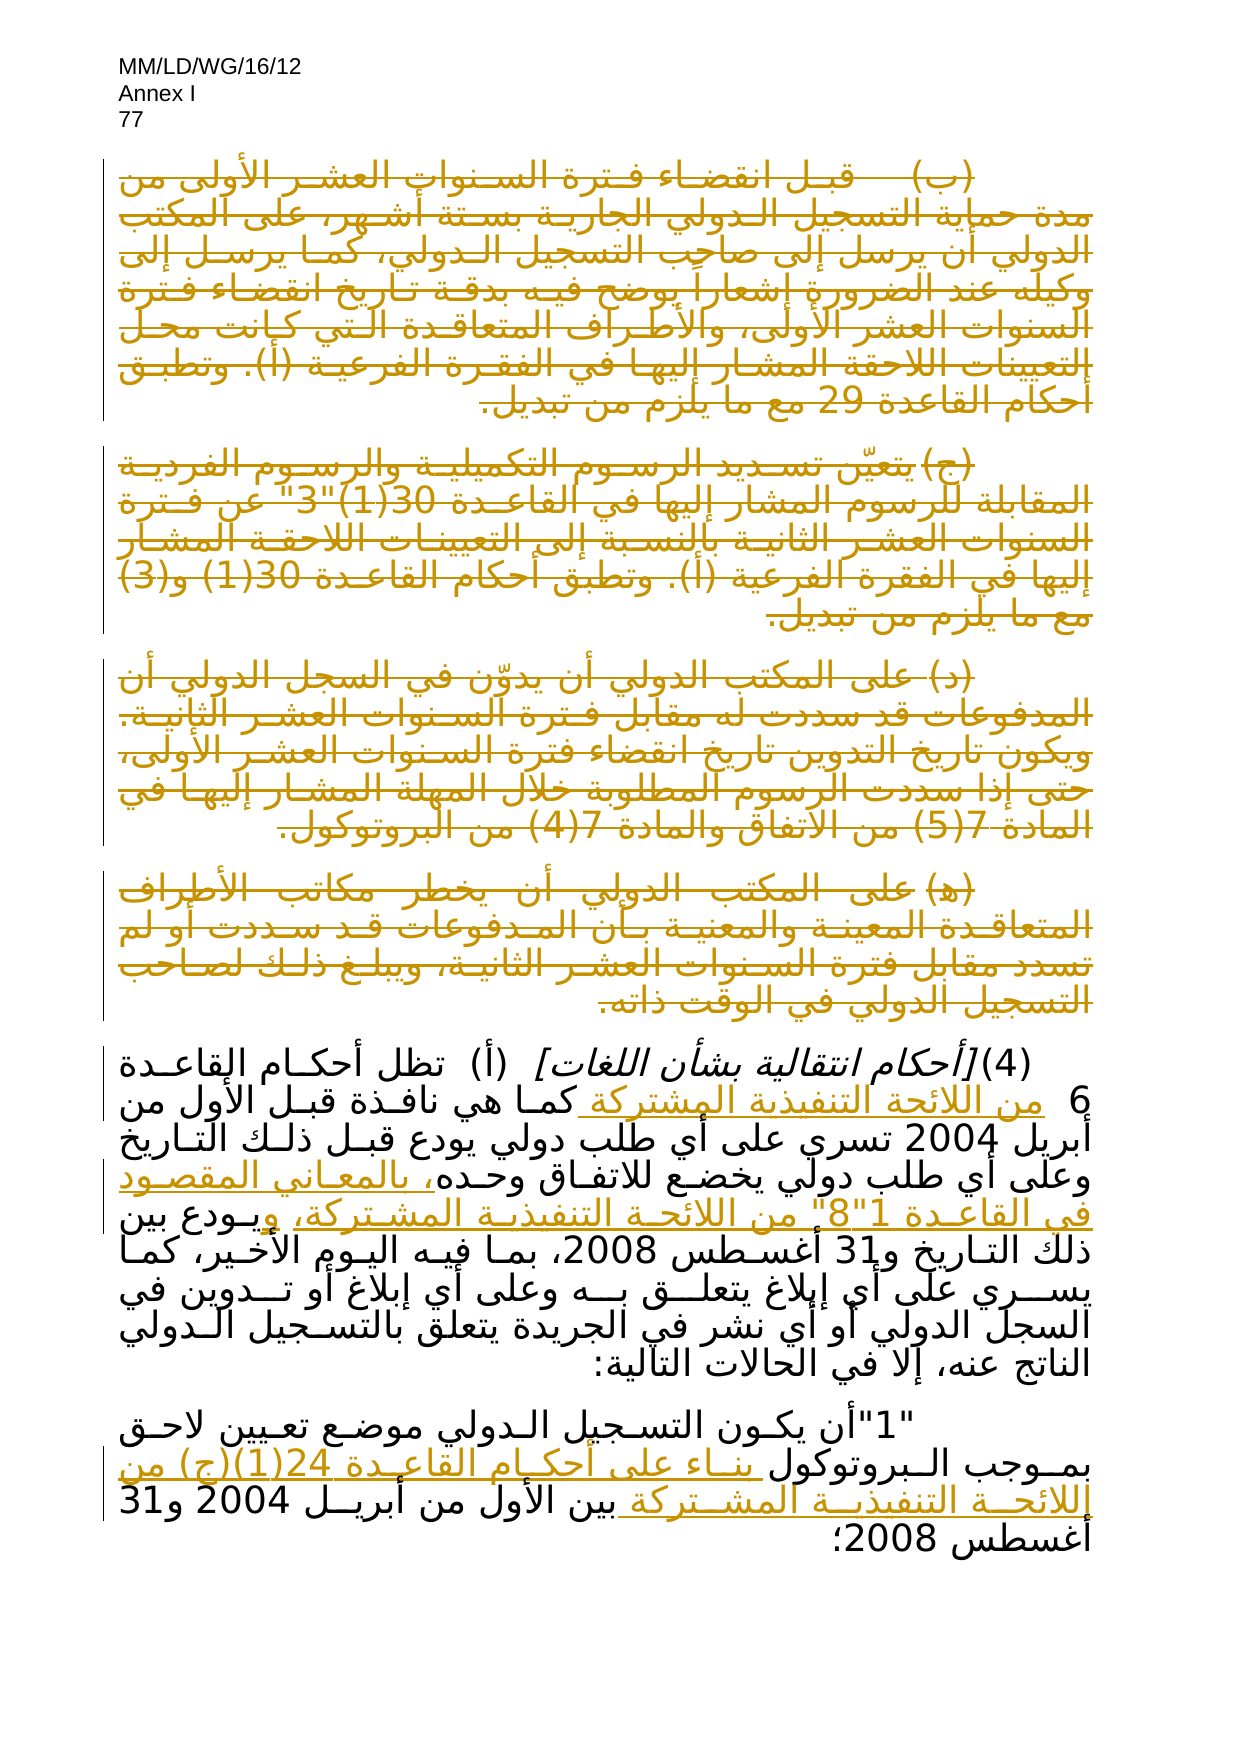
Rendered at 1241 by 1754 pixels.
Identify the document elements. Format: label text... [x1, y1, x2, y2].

text "1" أن يكون التسجيل الدولي موضع تعيين لاحق بموجب البروتوكول بين الأول من أبريل 2004 و31 أغسطس 2008؛ [118, 1408, 1092, 1558]
text (4) [أحكام انتقالية بشأن اللغات] (أ) تظل أحكام القاعدة 6 كما هي نافذة قبل الأول من أبريل 2004 تسري على أي طلب دولي يودع قبل ذلك التاريخ وعلى أي طلب دولي يخضع للاتفاق وحده يودع بين ذلك التاريخ و31 أغسطس 2008، بما فيه اليوم الأخير، كما يسري على أي إبلاغ يتعلق به وعلى أي إبلاغ أو تدوين في السجل الدولي أو أي نشر في الجريدة يتعلق بالتسجيل الدولي الناتج عنه، إلا في الحالات التالية: [118, 1046, 1092, 1383]
